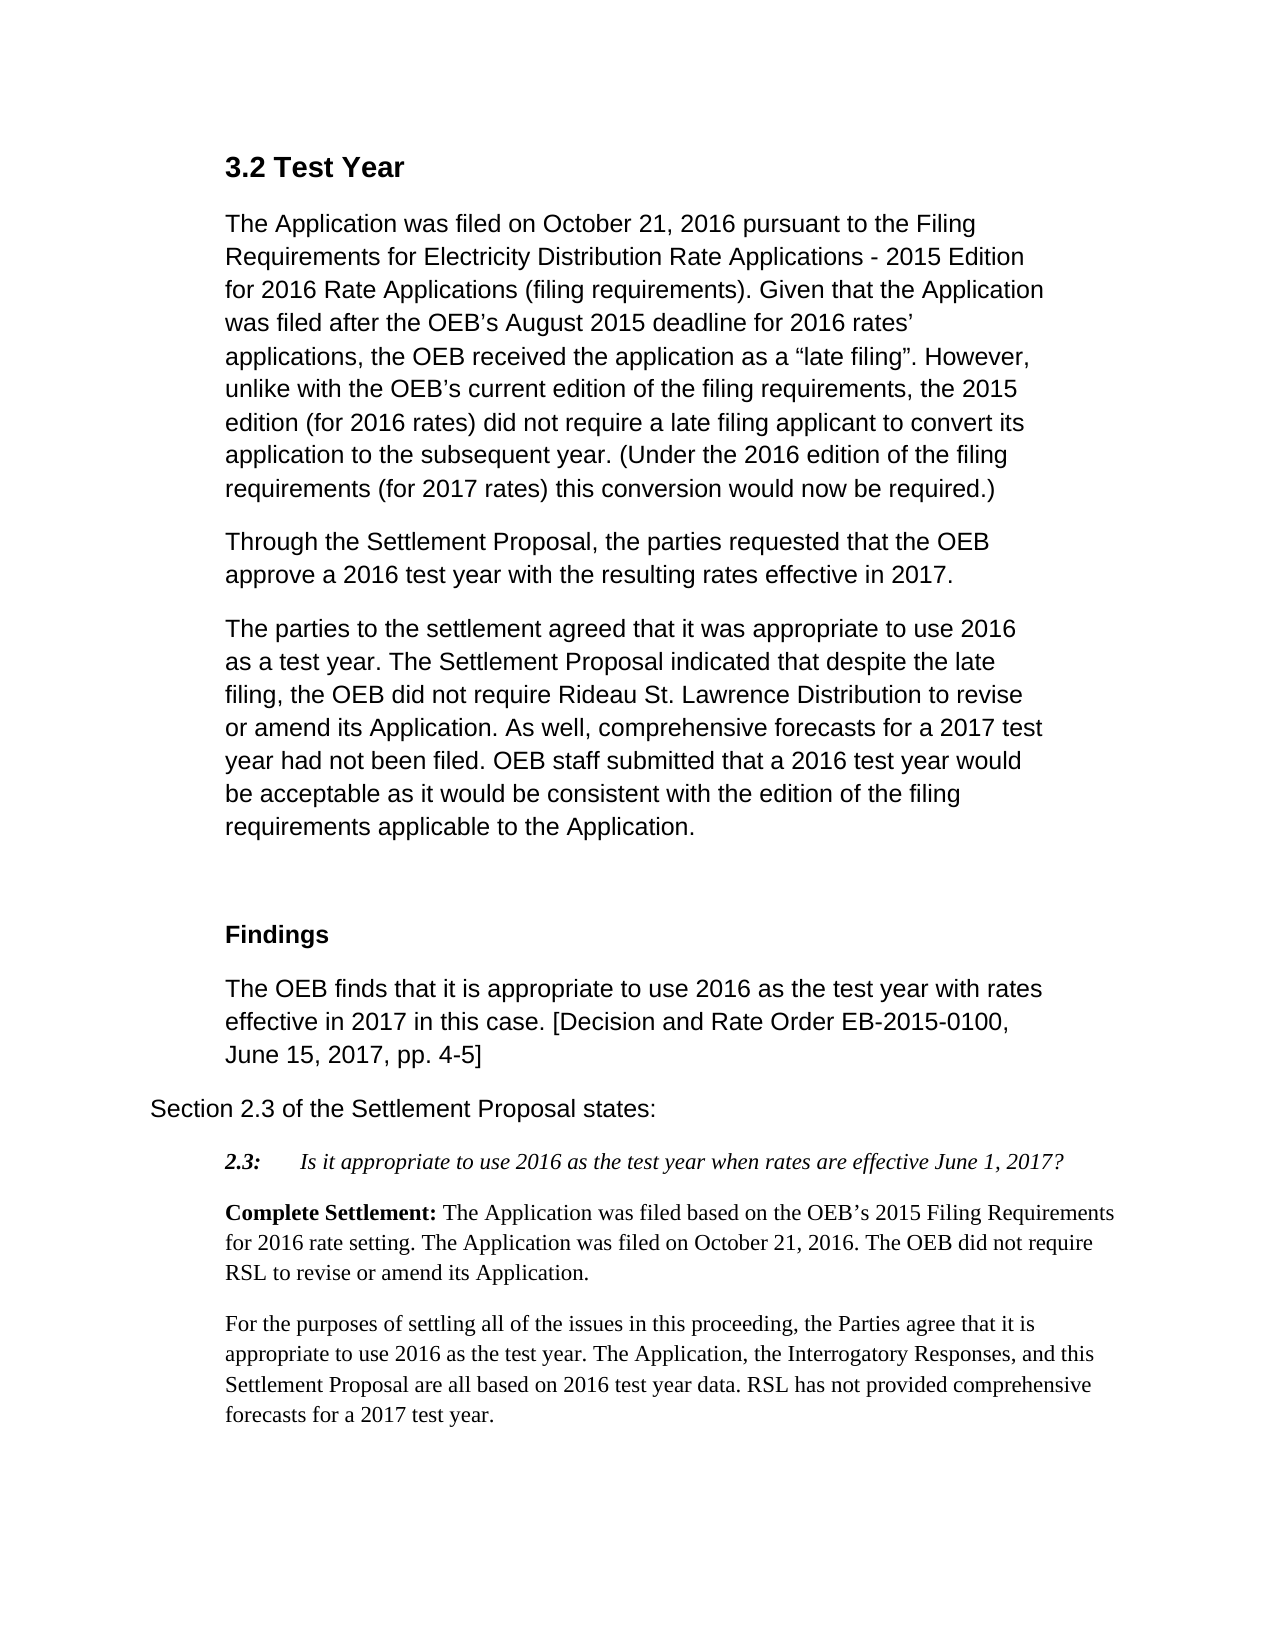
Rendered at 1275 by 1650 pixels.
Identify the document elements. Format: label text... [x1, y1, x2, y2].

text For the purposes of settling all of the issues in this proceeding, the Parties agree that it is appropriate to use 2016 as the test year. The Application, the Interrogatory Responses, and this Settlement Proposal are all based on 2016 test year data. RSL has not provided comprehensive forecasts for a 2017 test year. [225, 1310, 1125, 1427]
text Through the Settlement Proposal, the parties requested that the OEB approve a 2016 test year with the resulting rates effective in 2017. [225, 527, 1050, 589]
text The Application was filed on October 21, 2016 pursuant to the Filing Requirements for Electricity Distribution Rate Applications - 2015 Edition for 2016 Rate Applications (filing requirements). Given that the Application was filed after the OEB’s August 2015 deadline for 2016 rates’ applications, the OEB received the application as a “late filing”. However, unlike with the OEB’s current edition of the filing requirements, the 2015 edition (for 2016 rates) did not require a late filing applicant to convert its application to the subsequent year. (Under the 2016 edition of the filing requirements (for 2017 rates) this conversion would now be required.) [225, 209, 1050, 502]
text Complete Settlement: The Application was filed based on the OEB’s 2015 Filing Requirements for 2016 rate setting. The Application was filed on October 21, 2016. The OEB did not require RSL to revise or amend its Application. [225, 1199, 1125, 1286]
text Findings [225, 920, 1050, 949]
text Section 2.3 of the Settlement Proposal states: [150, 1094, 1050, 1123]
text The OEB finds that it is appropriate to use 2016 as the test year with rates effective in 2017 in this case. [Decision and Rate Order EB-2015-0100, June 15, 2017, pp. 4-5] [225, 974, 1050, 1069]
text 2.3: Is it appropriate to use 2016 as the test year when rates are effective June 1, 2017? [225, 1148, 1125, 1174]
text The parties to the settlement agreed that it was appropriate to use 2016 as a test year. The Settlement Proposal indicated that despite the late filing, the OEB did not require Rideau St. Lawrence Distribution to revise or amend its Application. As well, comprehensive forecasts for a 2017 test year had not been filed. OEB staff submitted that a 2016 test year would be acceptable as it would be consistent with the edition of the filing requirements applicable to the Application. [225, 614, 1050, 841]
text 3.2 Test Year [225, 150, 1050, 183]
